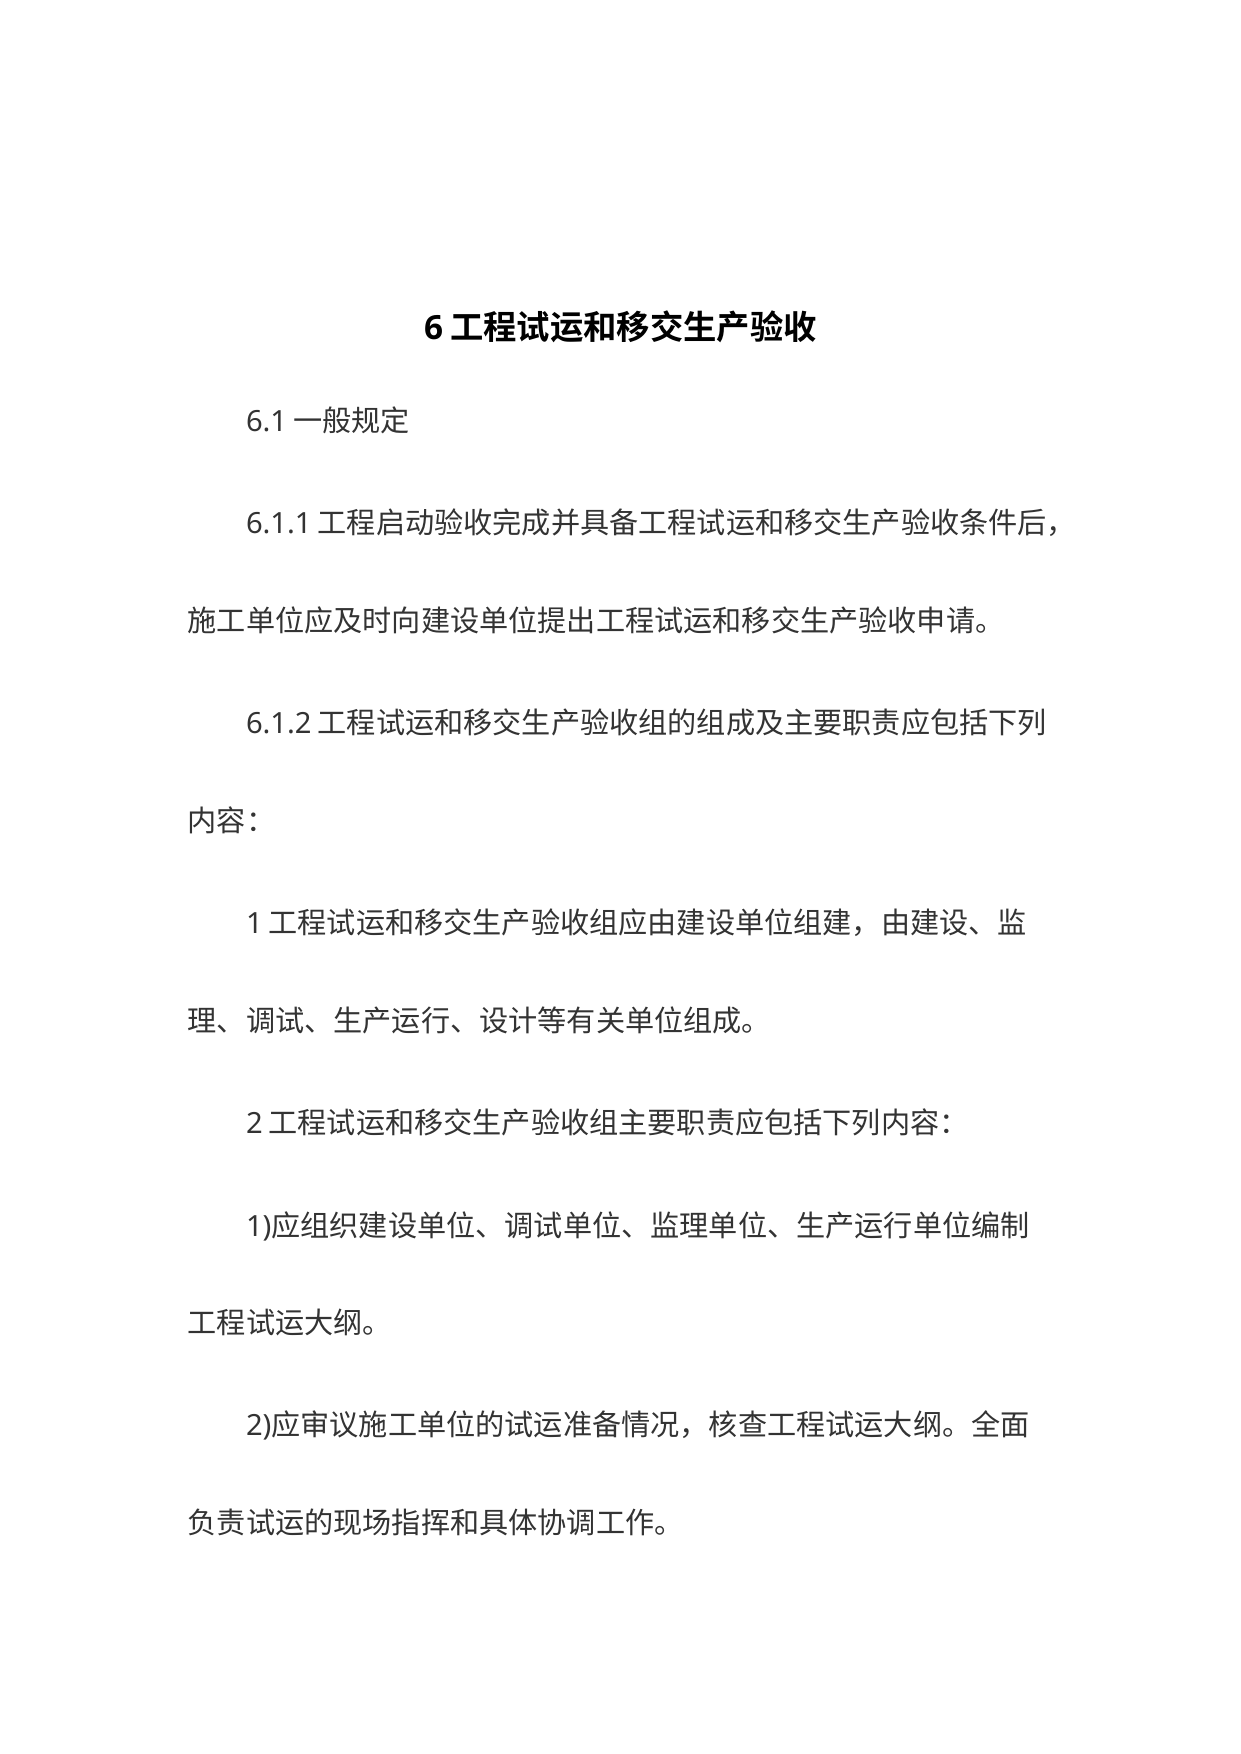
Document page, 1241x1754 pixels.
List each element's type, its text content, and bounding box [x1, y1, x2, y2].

text 2工程试运和移交生产验收组主要职责应包括下列内容： [187, 1088, 1053, 1153]
text 1)应组织建设单位、调试单位、监理单位、生产运行单位编制工程试运大纲。 [187, 1191, 1053, 1353]
text 6.1.2工程试运和移交生产验收组的组成及主要职责应包括下列内容： [187, 689, 1053, 851]
subtitle 6工程试运和移交生产验收 [187, 292, 1053, 357]
text 1工程试运和移交生产验收组应由建设单位组建，由建设、监理、调试、生产运行、设计等有关单位组成。 [187, 888, 1053, 1051]
text 6.1一般规定 [187, 386, 1053, 451]
text 2)应审议施工单位的试运准备情况，核查工程试运大纲。全面负责试运的现场指挥和具体协调工作。 [187, 1391, 1053, 1553]
text 6.1.1工程启动验收完成并具备工程试运和移交生产验收条件后，施工单位应及时向建设单位提出工程试运和移交生产验收申请。 [187, 489, 1053, 651]
